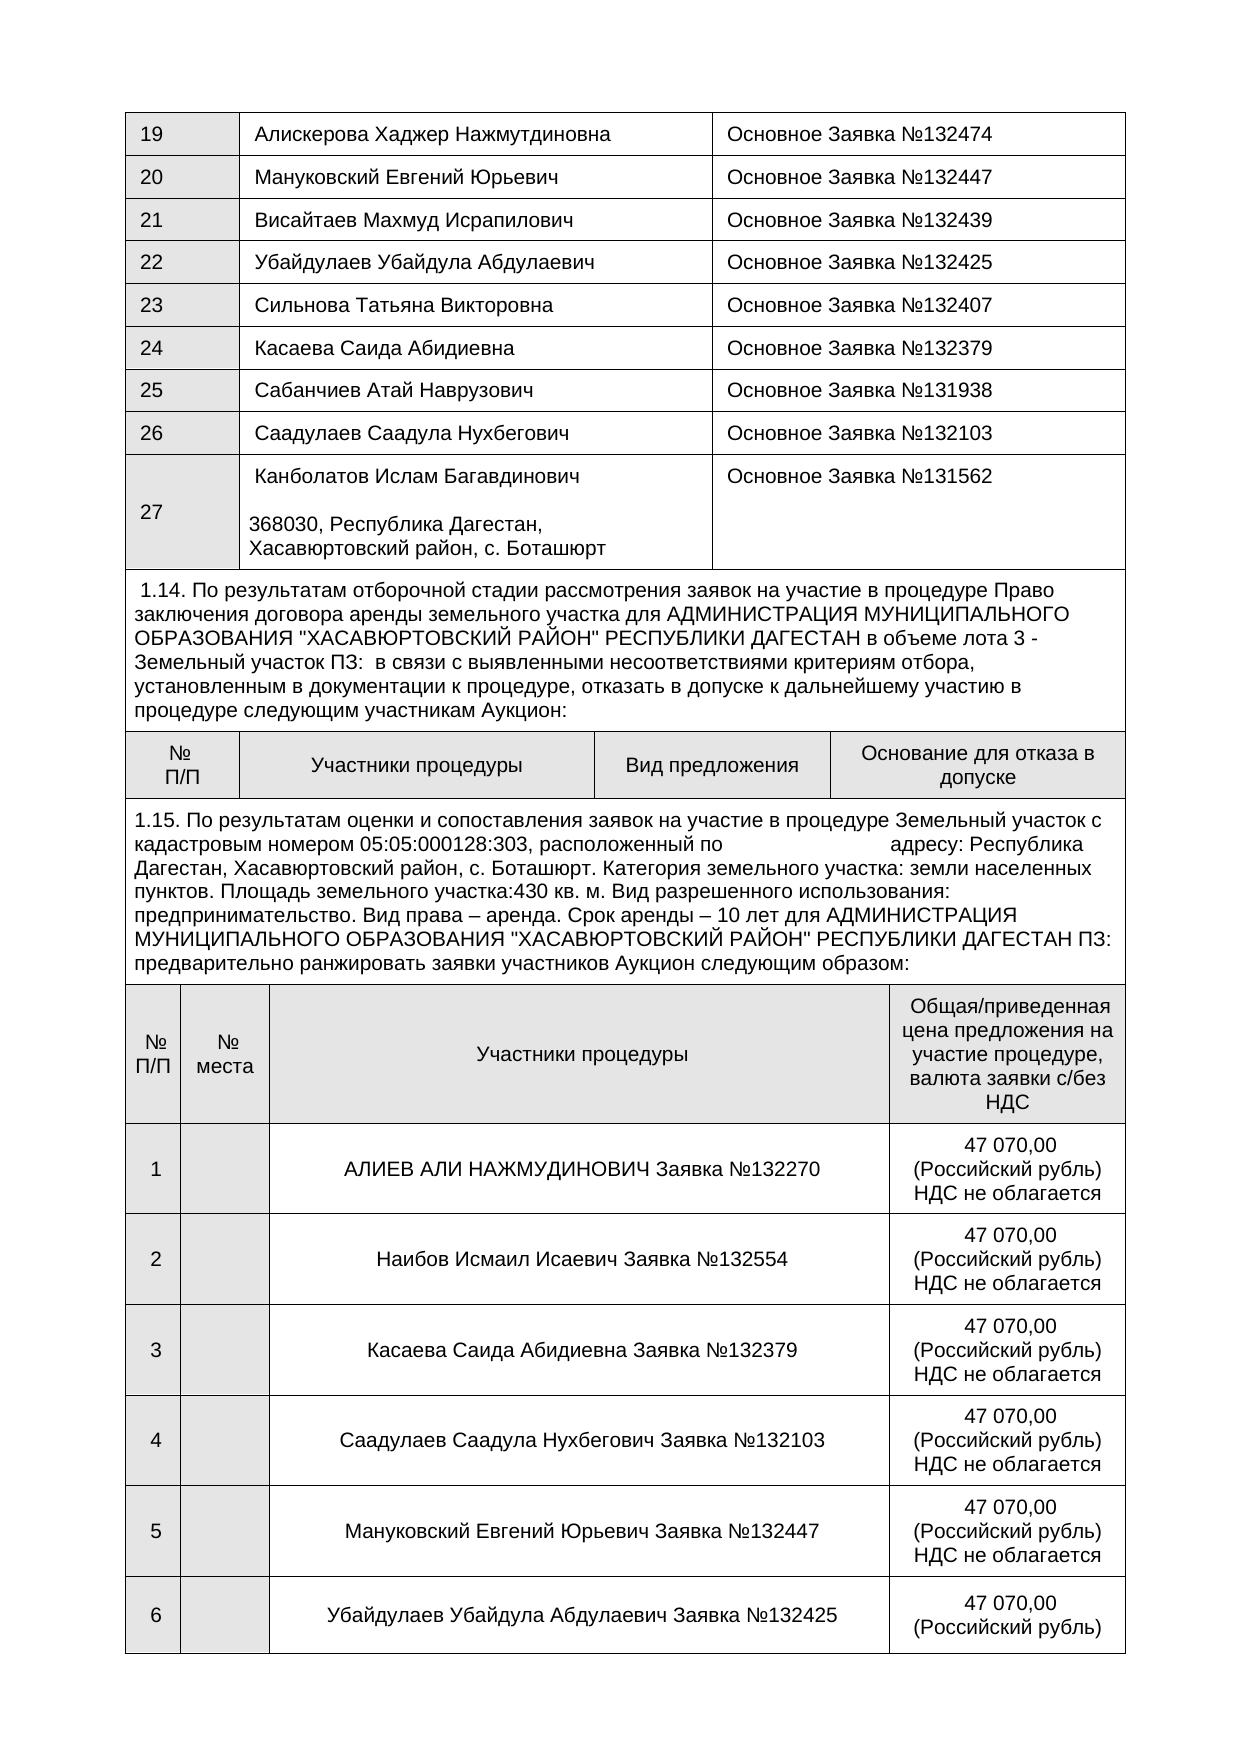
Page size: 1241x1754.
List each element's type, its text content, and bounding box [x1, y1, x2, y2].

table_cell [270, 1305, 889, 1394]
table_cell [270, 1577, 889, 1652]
table_cell Сильнова Татьяна Викторовна [240, 284, 712, 326]
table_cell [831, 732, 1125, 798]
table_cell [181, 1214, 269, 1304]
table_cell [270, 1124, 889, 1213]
table_cell Канболатов Ислам Багавдинович 368030, Республика Дагестан, Хасавюртовский район, с. Боташюрт [240, 455, 712, 568]
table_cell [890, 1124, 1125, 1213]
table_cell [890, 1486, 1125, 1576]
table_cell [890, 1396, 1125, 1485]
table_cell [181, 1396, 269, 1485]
table_cell Основное Заявка №132103 [713, 412, 1125, 454]
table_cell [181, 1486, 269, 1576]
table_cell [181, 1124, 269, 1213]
table_cell 27 [126, 455, 239, 568]
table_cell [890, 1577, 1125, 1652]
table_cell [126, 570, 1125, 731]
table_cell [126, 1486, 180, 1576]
table_cell 19 [126, 113, 239, 155]
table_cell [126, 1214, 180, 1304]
table_cell Основное Заявка №132425 [713, 241, 1125, 283]
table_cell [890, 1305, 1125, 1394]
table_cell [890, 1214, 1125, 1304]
table_cell Основное Заявка №132447 [713, 156, 1125, 198]
table_cell Сабанчиев Атай Наврузович [240, 370, 712, 411]
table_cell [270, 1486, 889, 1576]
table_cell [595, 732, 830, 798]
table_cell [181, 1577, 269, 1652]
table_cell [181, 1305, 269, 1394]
table_cell Основное Заявка №132379 [713, 327, 1125, 368]
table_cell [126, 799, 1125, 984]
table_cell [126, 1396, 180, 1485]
table_cell Убайдулаев Убайдула Абдулаевич [240, 241, 712, 283]
table_cell 21 [126, 199, 239, 240]
table_cell 22 [126, 241, 239, 283]
table_cell Саадулаев Саадула Нухбегович [240, 412, 712, 454]
table_cell Основное Заявка №132407 [713, 284, 1125, 326]
table_cell Мануковский Евгений Юрьевич [240, 156, 712, 198]
table_cell Алискерова Хаджер Нажмутдиновна [240, 113, 712, 155]
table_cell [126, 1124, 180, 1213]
table_cell 24 [126, 327, 239, 368]
table_cell 26 [126, 412, 239, 454]
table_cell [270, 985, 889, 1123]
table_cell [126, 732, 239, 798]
table_cell Касаева Саида Абидиевна [240, 327, 712, 368]
table_cell 25 [126, 370, 239, 411]
table_cell 20 [126, 156, 239, 198]
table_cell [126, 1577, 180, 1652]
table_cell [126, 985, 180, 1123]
table_cell Висайтаев Махмуд Исрапилович [240, 199, 712, 240]
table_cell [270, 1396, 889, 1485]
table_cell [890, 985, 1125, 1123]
table_cell 23 [126, 284, 239, 326]
table_cell Основное Заявка №132439 [713, 199, 1125, 240]
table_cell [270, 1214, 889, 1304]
table_cell Основное Заявка №131562 [713, 455, 1125, 568]
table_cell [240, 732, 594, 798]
table_cell Основное Заявка №132474 [713, 113, 1125, 155]
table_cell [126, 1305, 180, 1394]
table_cell Основное Заявка №131938 [713, 370, 1125, 411]
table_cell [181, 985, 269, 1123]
